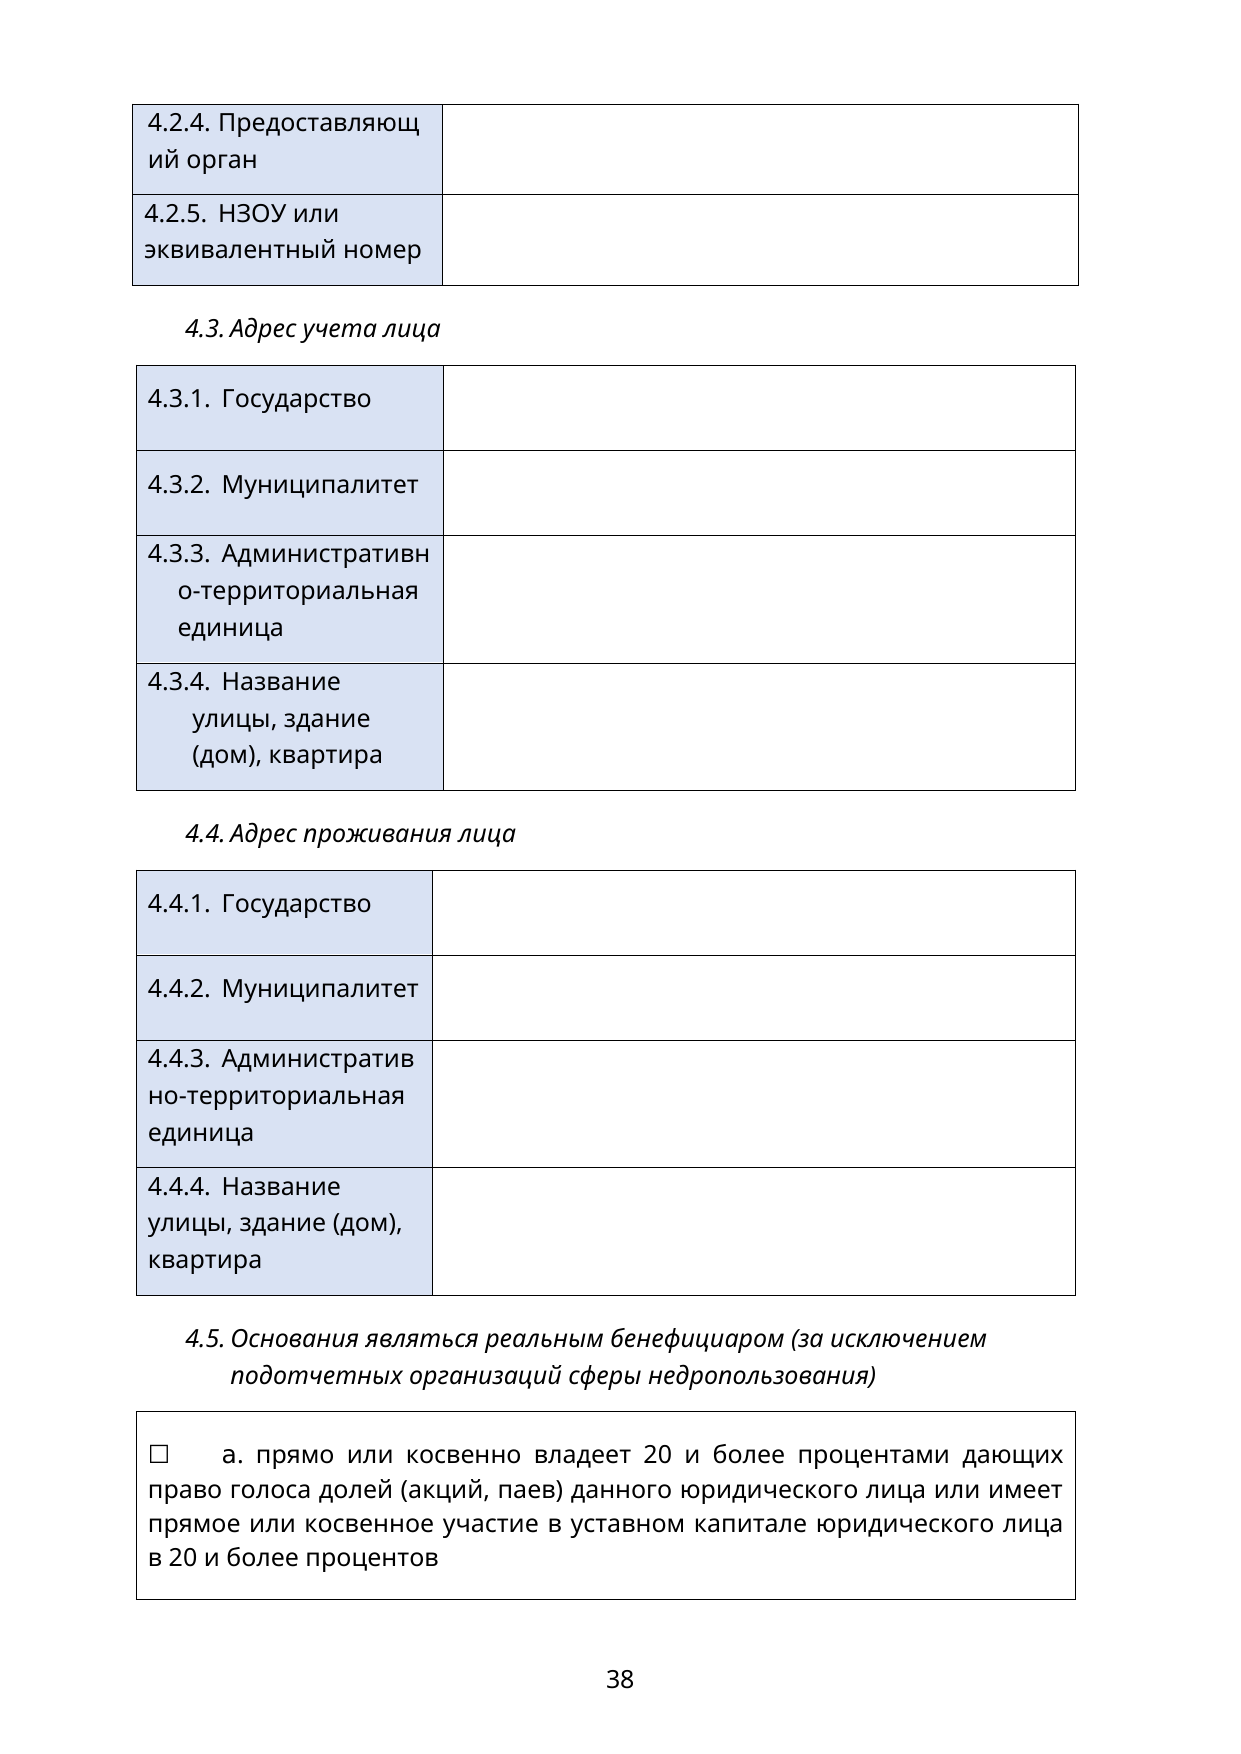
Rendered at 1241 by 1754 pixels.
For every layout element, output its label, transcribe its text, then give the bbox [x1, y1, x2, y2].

table_header Государство [137, 871, 432, 954]
table_cell [433, 956, 1075, 1040]
table_cell [444, 664, 1075, 790]
table_cell Муниципалитет [137, 451, 443, 535]
table_cell [433, 1041, 1075, 1167]
table_cell [443, 195, 1078, 285]
list Основания являться реальным бенефициаром (за исключением подотчетных организаций сферы недропользования) [185, 1321, 1092, 1392]
table_cell Административно-территориальная единица [137, 536, 443, 662]
table_cell [433, 1168, 1075, 1295]
table_cell [444, 536, 1075, 662]
table_cell Административно-территориальная единица [137, 1041, 432, 1167]
list Адрес проживания лица [185, 816, 1092, 850]
table_cell [444, 451, 1075, 535]
table_cell Муниципалитет [137, 956, 432, 1040]
table_cell [443, 105, 1078, 194]
table_cell НЗОУ или эквивалентный номер [133, 195, 442, 285]
table_cell Название улицы, здание (дом), квартира [137, 664, 443, 790]
table_cell Название улицы, здание (дом), квартира [137, 1168, 432, 1295]
list Адрес учета лица [185, 311, 1092, 345]
table_cell Предоставляющий орган [133, 105, 442, 194]
table_header [433, 871, 1075, 954]
table_header Государство [137, 366, 443, 450]
table_header [444, 366, 1075, 450]
table_header а. прямо или косвенно владеет 20 и более процентами дающих право голоса долей (акций, паев) данного юридического лица или имеет прямое или косвенное участие в уставном капитале юридического лица в 20 и более процентов [137, 1412, 1075, 1598]
